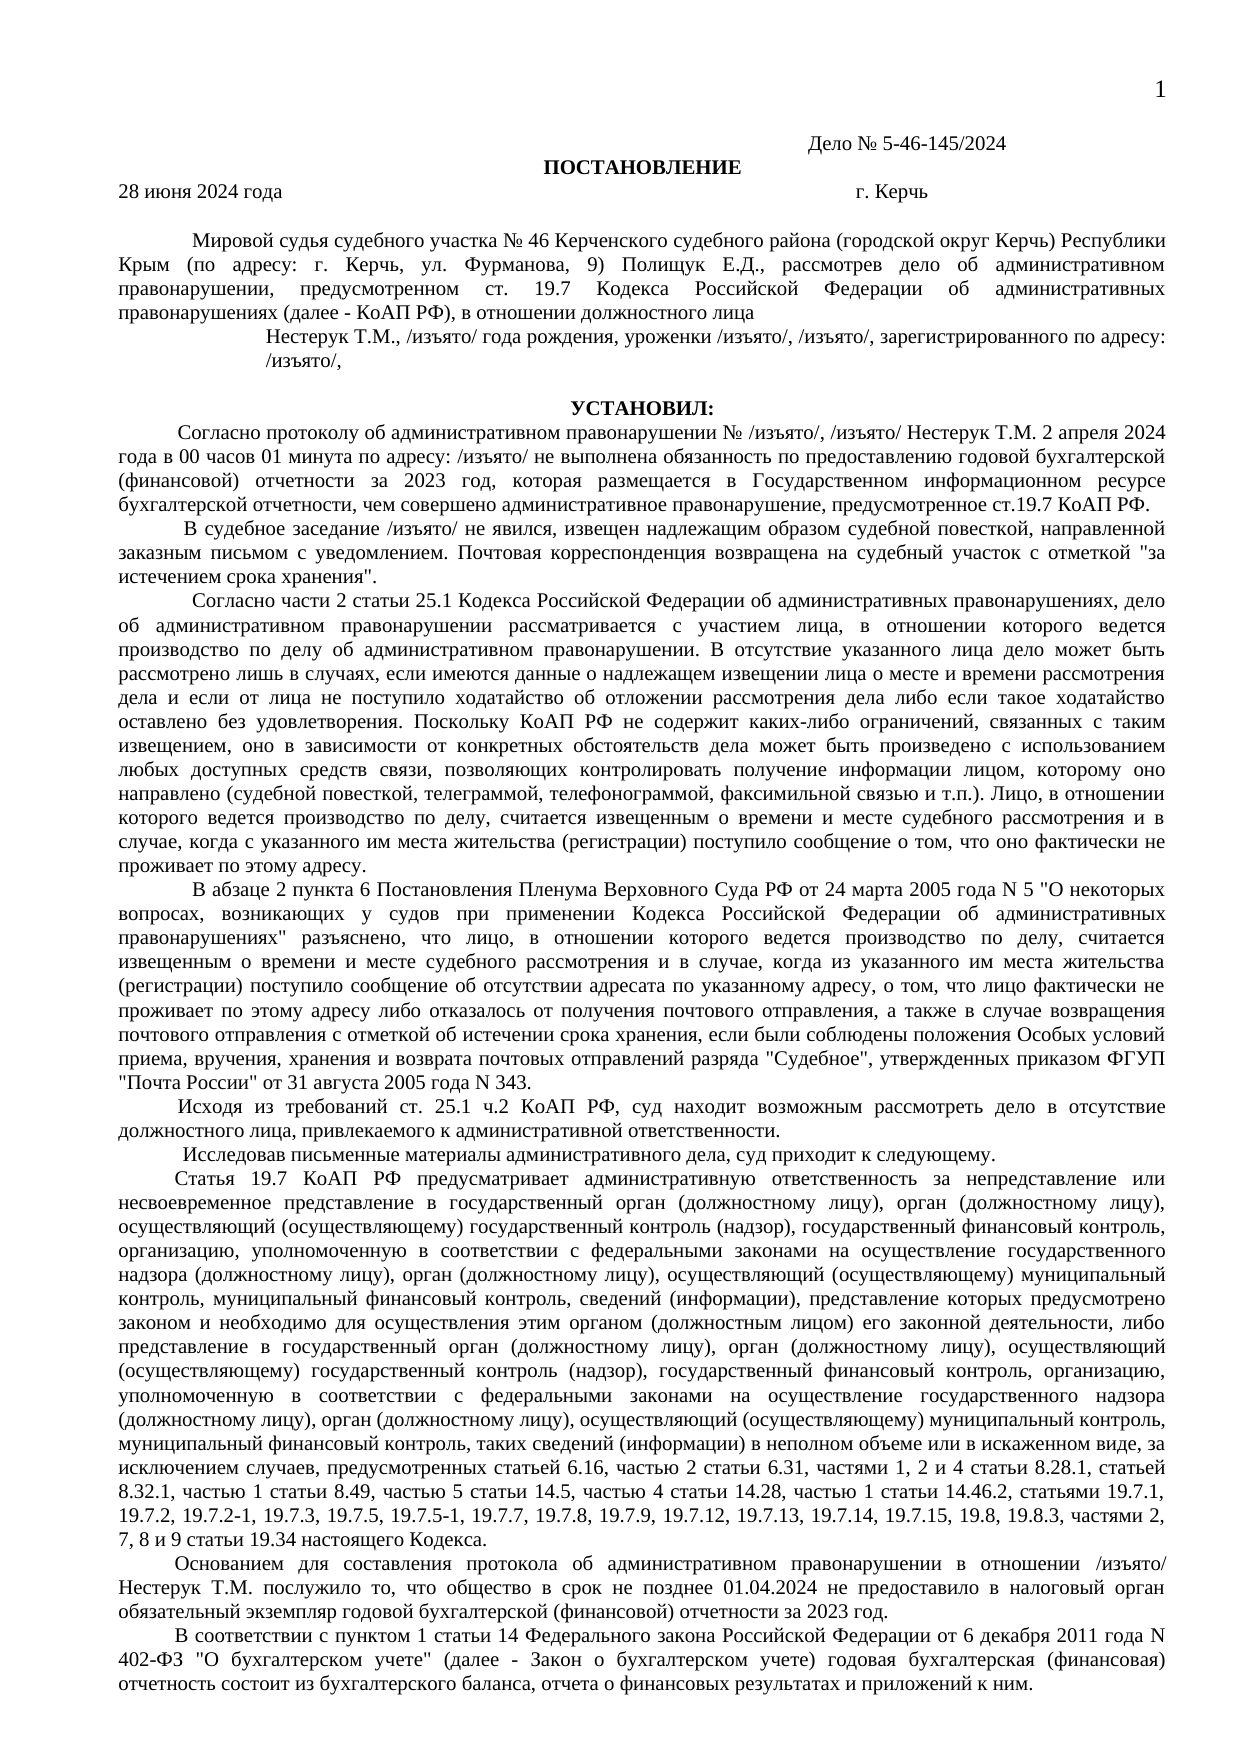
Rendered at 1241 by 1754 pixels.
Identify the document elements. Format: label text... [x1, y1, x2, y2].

text В соответствии с пунктом 1 статьи 14 Федерального закона Российской Федерации от 6 декабря 2011 года N 402-ФЗ "О бухгалтерском учете" (далее - Закон о бухгалтерском учете) годовая бухгалтерская (финансовая) отчетность состоит из бухгалтерского баланса, отчета о финансовых результатах и приложений к ним. [118, 1623, 1167, 1695]
text Согласно части 2 статьи 25.1 Кодекса Российской Федерации об административных правонарушениях, дело об административном правонарушении рассматривается с участием лица, в отношении которого ведется производство по делу об административном правонарушении. В отсутствие указанного лица дело может быть рассмотрено лишь в случаях, если имеются данные о надлежащем извещении лица о месте и времени рассмотрения дела и если от лица не поступило ходатайство об отложении рассмотрения дела либо если такое ходатайство оставлено без удовлетворения. Поскольку КоАП РФ не содержит каких-либо ограничений, связанных с таким извещением, оно в зависимости от конкретных обстоятельств дела может быть произведено с использованием любых доступных средств связи, позволяющих контролировать получение информации лицом, которому оно направлено (судебной повесткой, телеграммой, телефонограммой, факсимильной связью и т.п.). Лицо, в отношении которого ведется производство по делу, считается извещенным о времени и месте судебного рассмотрения и в случае, когда с указанного им места жительства (регистрации) поступило сообщение о том, что оно фактически не проживает по этому адресу. [118, 588, 1167, 877]
text ПОСТАНОВЛЕНИЕ [118, 155, 1167, 179]
text В абзаце 2 пункта 6 Постановления Пленума Верховного Суда РФ от 24 марта 2005 года N 5 "О некоторых вопросах, возникающих у судов при применении Кодекса Российской Федерации об административных правонарушениях" разъяснено, что лицо, в отношении которого ведется производство по делу, считается извещенным о времени и месте судебного рассмотрения и в случае, когда из указанного им места жительства (регистрации) поступило сообщение об отсутствии адресата по указанному адресу, о том, что лицо фактически не проживает по этому адресу либо отказалось от получения почтового отправления, а также в случае возвращения почтового отправления с отметкой об истечении срока хранения, если были соблюдены положения Особых условий приема, вручения, хранения и возврата почтовых отправлений разряда "Судебное", утвержденных приказом ФГУП "Почта России" от 31 августа 2005 года N 343. [118, 877, 1167, 1094]
text Исследовав письменные материалы административного дела, суд приходит к следующему. [118, 1142, 1167, 1166]
text В судебное заседание /изъято/ не явился, извещен надлежащим образом судебной повесткой, направленной заказным письмом с уведомлением. Почтовая корреспонденция возвращена на судебный участок с отметкой "за истечением срока хранения". [118, 516, 1167, 588]
text Нестерук Т.М., /изъято/ года рождения, уроженки /изъято/, /изъято/, зарегистрированного по адресу: /изъято/, [266, 324, 1167, 372]
text Исходя из требований ст. 25.1 ч.2 КоАП РФ, суд находит возможным рассмотреть дело в отсутствие должностного лица, привлекаемого к административной ответственности. [118, 1094, 1167, 1142]
text УСТАНОВИЛ: [118, 396, 1167, 420]
text Статья 19.7 КоАП РФ предусматривает административную ответственность за непредставление или несвоевременное представление в государственный орган (должностному лицу), орган (должностному лицу), осуществляющий (осуществляющему) государственный контроль (надзор), государственный финансовый контроль, организацию, уполномоченную в соответствии с федеральными законами на осуществление государственного надзора (должностному лицу), орган (должностному лицу), осуществляющий (осуществляющему) муниципальный контроль, муниципальный финансовый контроль, сведений (информации), представление которых предусмотрено законом и необходимо для осуществления этим органом (должностным лицом) его законной деятельности, либо представление в государственный орган (должностному лицу), орган (должностному лицу), осуществляющий (осуществляющему) государственный контроль (надзор), государственный финансовый контроль, организацию, уполномоченную в соответствии с федеральными законами на осуществление государственного надзора (должностному лицу), орган (должностному лицу), осуществляющий (осуществляющему) муниципальный контроль, муниципальный финансовый контроль, таких сведений (информации) в неполном объеме или в искаженном виде, за исключением случаев, предусмотренных статьей 6.16, частью 2 статьи 6.31, частями 1, 2 и 4 статьи 8.28.1, статьей 8.32.1, частью 1 статьи 8.49, частью 5 статьи 14.5, частью 4 статьи 14.28, частью 1 статьи 14.46.2, статьями 19.7.1, 19.7.2, 19.7.2-1, 19.7.3, 19.7.5, 19.7.5-1, 19.7.7, 19.7.8, 19.7.9, 19.7.12, 19.7.13, 19.7.14, 19.7.15, 19.8, 19.8.3, частями 2, 7, 8 и 9 статьи 19.34 настоящего Кодекса. [118, 1166, 1167, 1551]
text Мировой судья судебного участка № 46 Керченского судебного района (городской округ Керчь) Республики Крым (по адресу: г. Керчь, ул. Фурманова, 9) Полищук Е.Д., рассмотрев дело об административном правонарушении, предусмотренном ст. 19.7 Кодекса Российской Федерации об административных правонарушениях (далее - КоАП РФ), в отношении должностного лица [118, 227, 1167, 324]
text Согласно протоколу об административном правонарушении № /изъято/, /изъято/ Нестерук Т.М. 2 апреля 2024 года в 00 часов 01 минута по адресу: /изъято/ не выполнена обязанность по предоставлению годовой бухгалтерской (финансовой) отчетности за 2023 год, которая размещается в Государственном информационном ресурсе бухгалтерской отчетности, чем совершено административное правонарушение, предусмотренное ст.19.7 КоАП РФ. [118, 420, 1167, 516]
text 28 июня 2024 года г. Керчь [118, 179, 1167, 203]
text Основанием для составления протокола об административном правонарушении в отношении /изъято/ Нестерук Т.М. послужило то, что общество в срок не позднее 01.04.2024 не предоставило в налоговый орган обязательный экземпляр годовой бухгалтерской (финансовой) отчетности за 2023 год. [118, 1551, 1167, 1623]
text Дело № 5-46-145/2024 [782, 131, 1167, 155]
